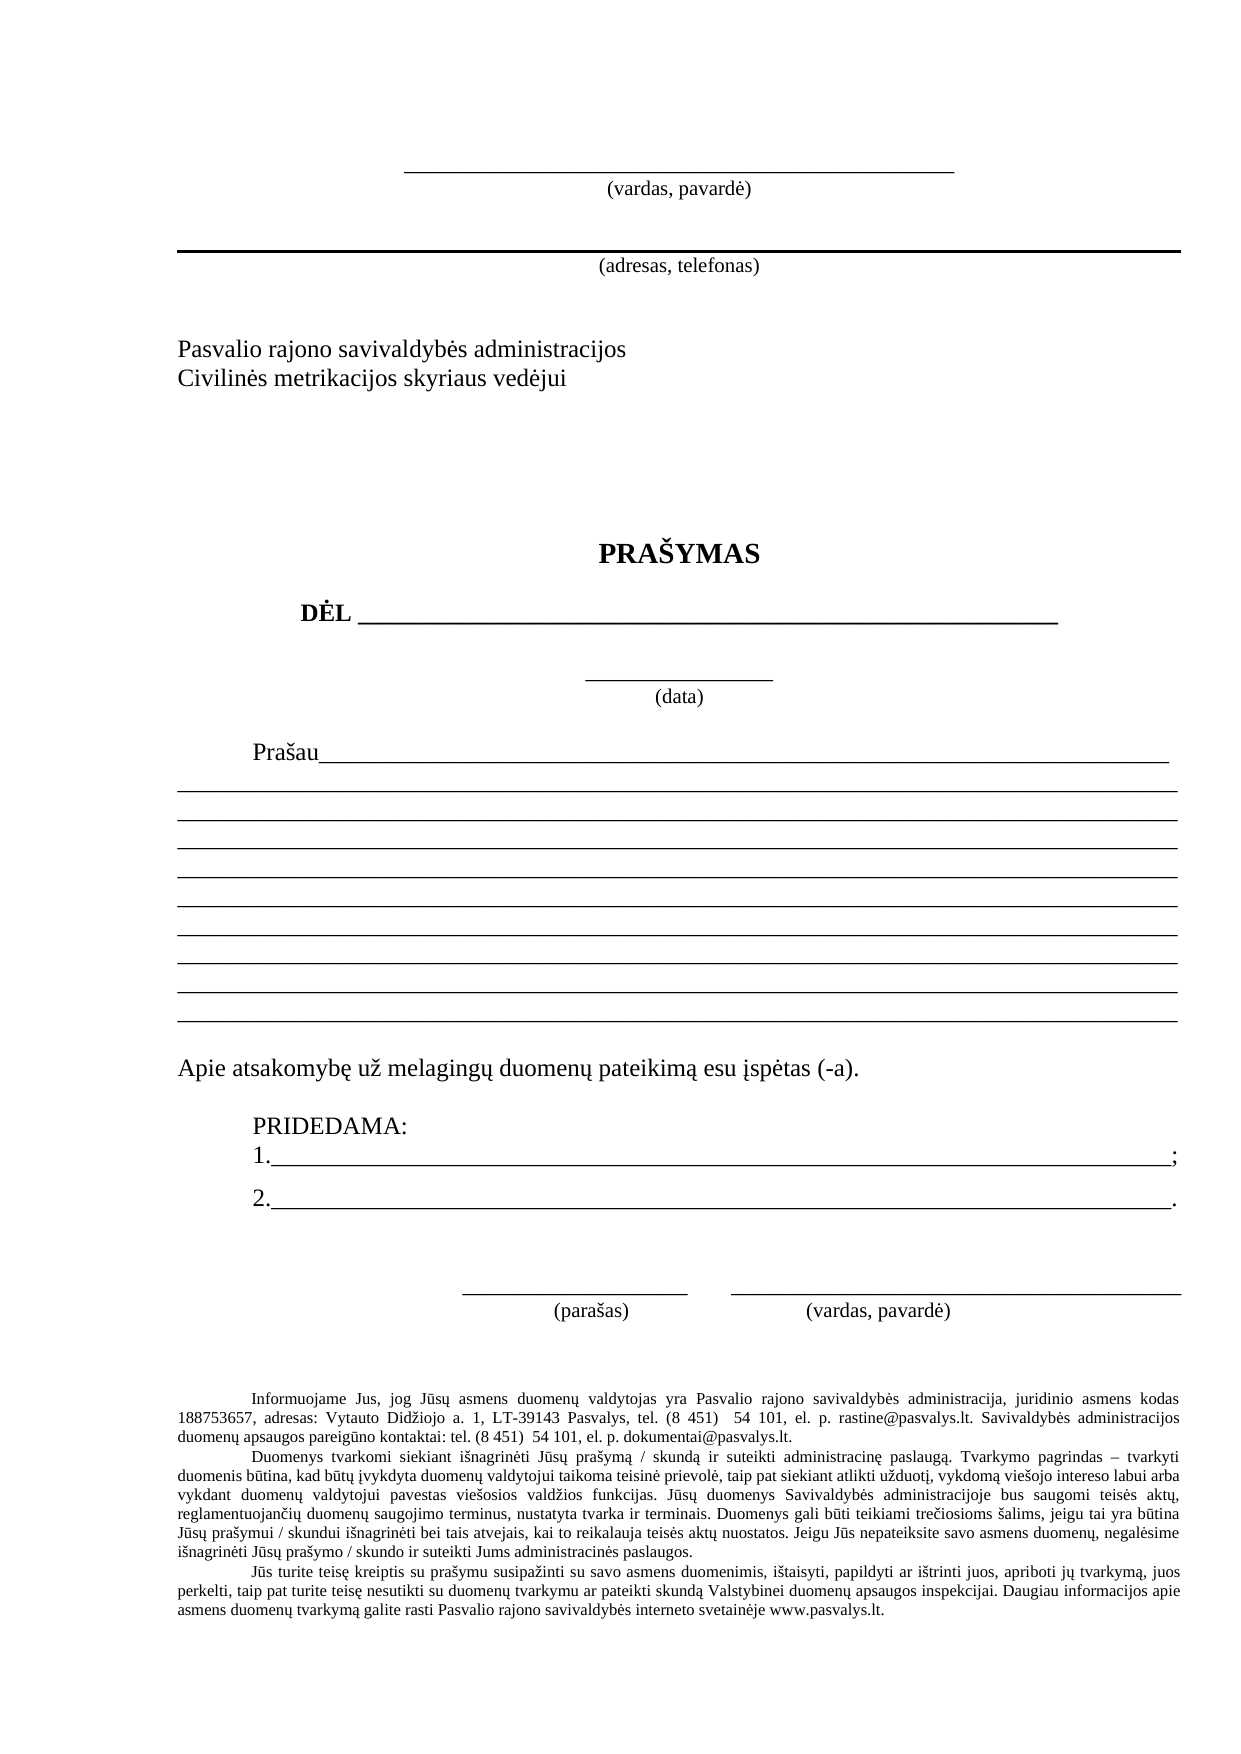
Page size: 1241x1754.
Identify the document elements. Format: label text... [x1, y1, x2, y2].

text (adresas, telefonas) [177, 253, 1181, 277]
text Prašau____________________________________________________________________________________________________________________________________________________________________________________________________________________________________________________________________________________________________________________________________________________________________________________________________________________________________________________________________________________________________________________________________________________________________________________________________________________________________________________________________________________________________________________________________________________________________________________________________________________ [177, 737, 1181, 1025]
text 1.________________________________________________________________________; 2.________________________________________________________________________. [252, 1140, 1181, 1255]
text __________________ ____________________________________ [177, 1269, 1181, 1298]
subtitle DĖL ________________________________________________________ [177, 598, 1181, 627]
text Apie atsakomybę už melagingų duomenų pateikimą esu įspėtas (-a). [177, 1053, 1181, 1082]
text Pasvalio rajono savivaldybės administracijos [177, 334, 1181, 363]
text Informuojame Jus, jog Jūsų asmens duomenų valdytojas yra Pasvalio rajono savivaldybės administracija, juridinio asmens kodas 188753657, adresas: Vytauto Didžiojo a. 1, LT-39143 Pasvalys, tel. (8 451) 54 101, el. p. rastine@pasvalys.lt. Savivaldybės administracijos duomenų apsaugos pareigūno kontaktai: tel. (8 451) 54 101, el. p. dokumentai@pasvalys.lt. [177, 1389, 1181, 1446]
text ____________________________________________ [177, 147, 1181, 176]
text (data) [177, 684, 1181, 708]
text PRIDEDAMA: [177, 1111, 1181, 1140]
text Jūs turite teisę kreiptis su prašymu susipažinti su savo asmens duomenimis, ištaisyti, papildyti ar ištrinti juos, apriboti jų tvarkymą, juos perkelti, taip pat turite teisę nesutikti su duomenų tvarkymu ar pateikti skundą Valstybinei duomenų apsaugos inspekcijai. Daugiau informacijos apie asmens duomenų tvarkymą galite rasti Pasvalio rajono savivaldybės interneto svetainėje www.pasvalys.lt. [177, 1561, 1181, 1619]
text _______________ [177, 656, 1181, 684]
text (parašas) (vardas, pavardė) [177, 1298, 1181, 1351]
text (vardas, pavardė) [177, 176, 1181, 200]
text Duomenys tvarkomi siekiant išnagrinėti Jūsų prašymą / skundą ir suteikti administracinę paslaugą. Tvarkymo pagrindas – tvarkyti duomenis būtina, kad būtų įvykdyta duomenų valdytojui taikoma teisinė prievolė, taip pat siekiant atlikti užduotį, vykdomą viešojo intereso labui arba vykdant duomenų valdytojui pavestas viešosios valdžios funkcijas. Jūsų duomenys Savivaldybės administracijoje bus saugomi teisės aktų, reglamentuojančių duomenų saugojimo terminus, nustatyta tvarka ir terminais. Duomenys gali būti teikiami trečiosioms šalims, jeigu tai yra būtina Jūsų prašymui / skundui išnagrinėti bei tais atvejais, kai to reikalauja teisės aktų nuostatos. Jeigu Jūs nepateiksite savo asmens duomenų, negalėsime išnagrinėti Jūsų prašymo / skundo ir suteikti Jums administracinės paslaugos. [177, 1446, 1181, 1561]
subtitle PRAŠYMAS [177, 536, 1181, 569]
text Civilinės metrikacijos skyriaus vedėjui [177, 363, 1181, 392]
